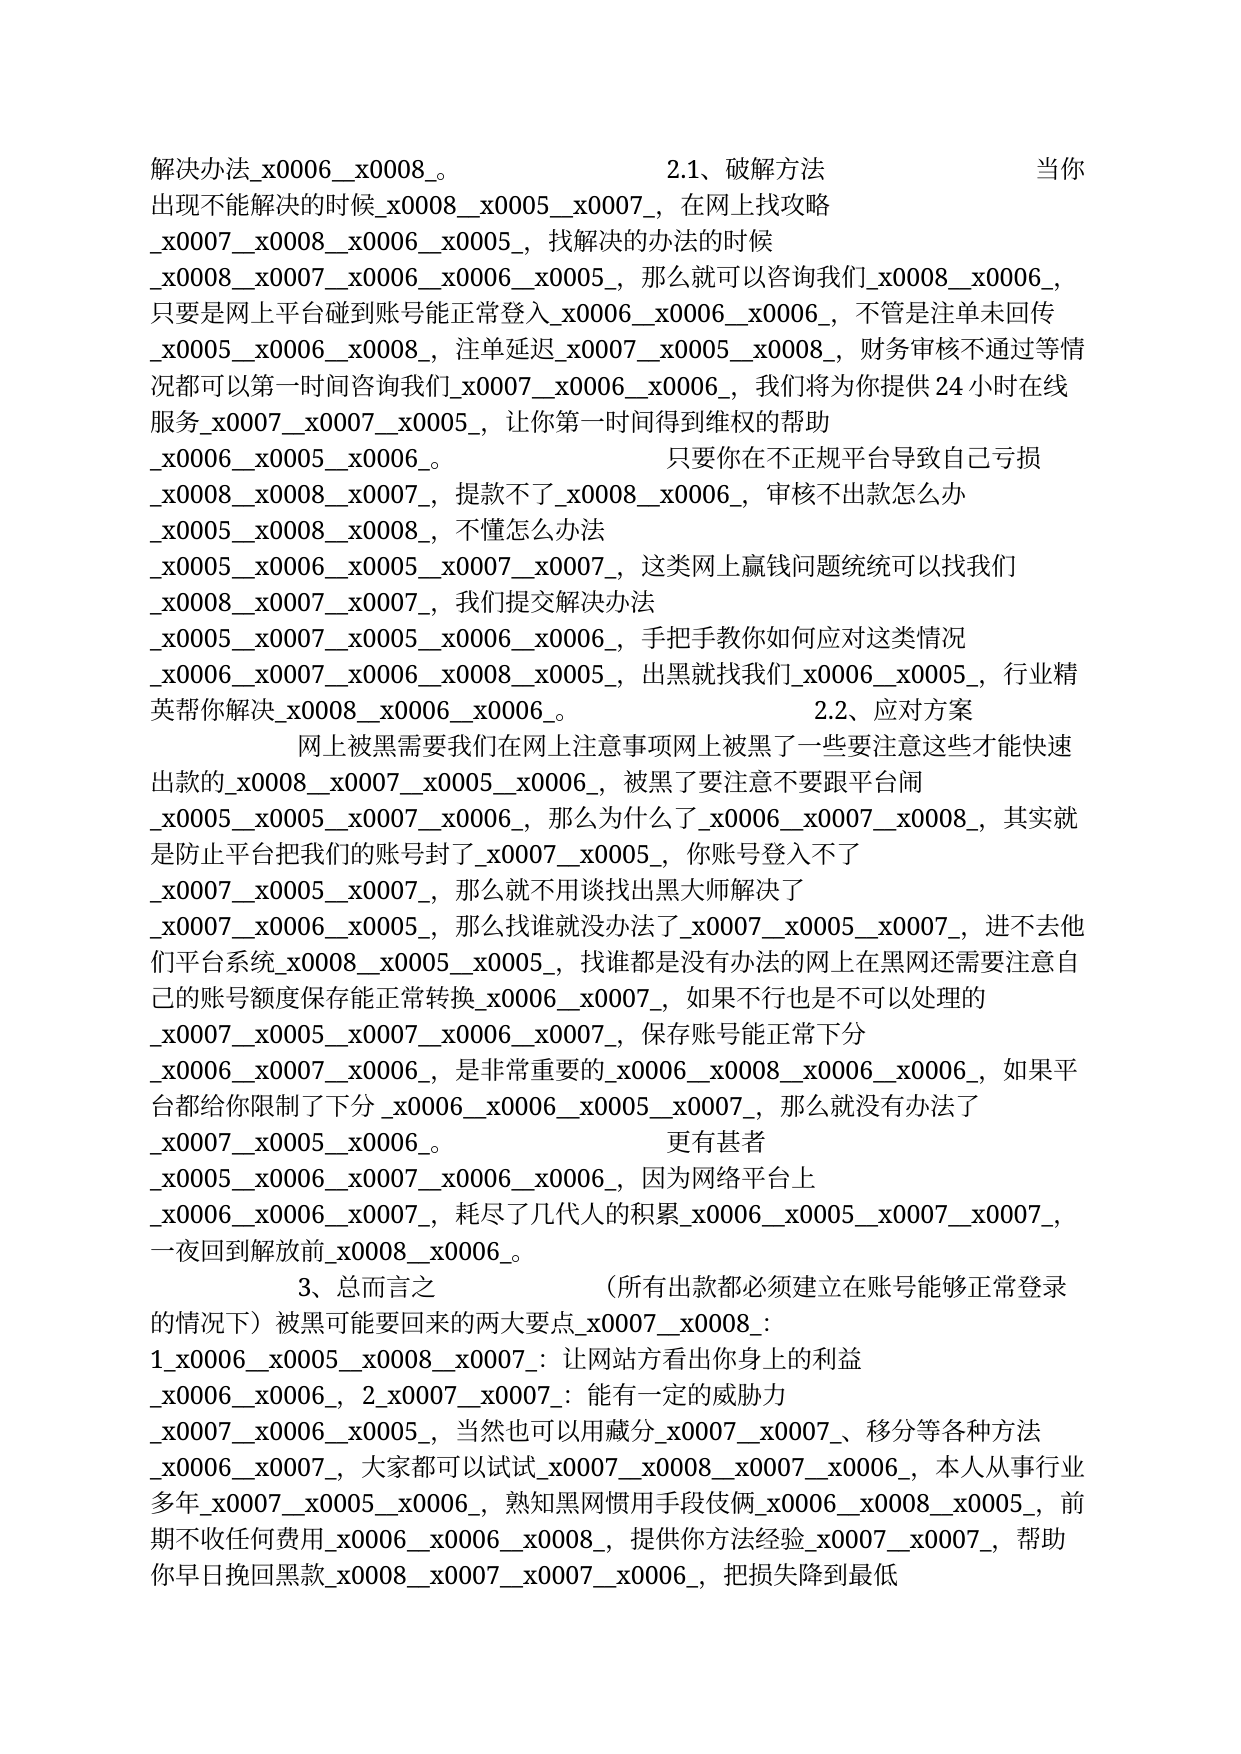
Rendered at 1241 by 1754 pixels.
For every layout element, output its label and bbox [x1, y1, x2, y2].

text [150, 150, 1090, 1592]
